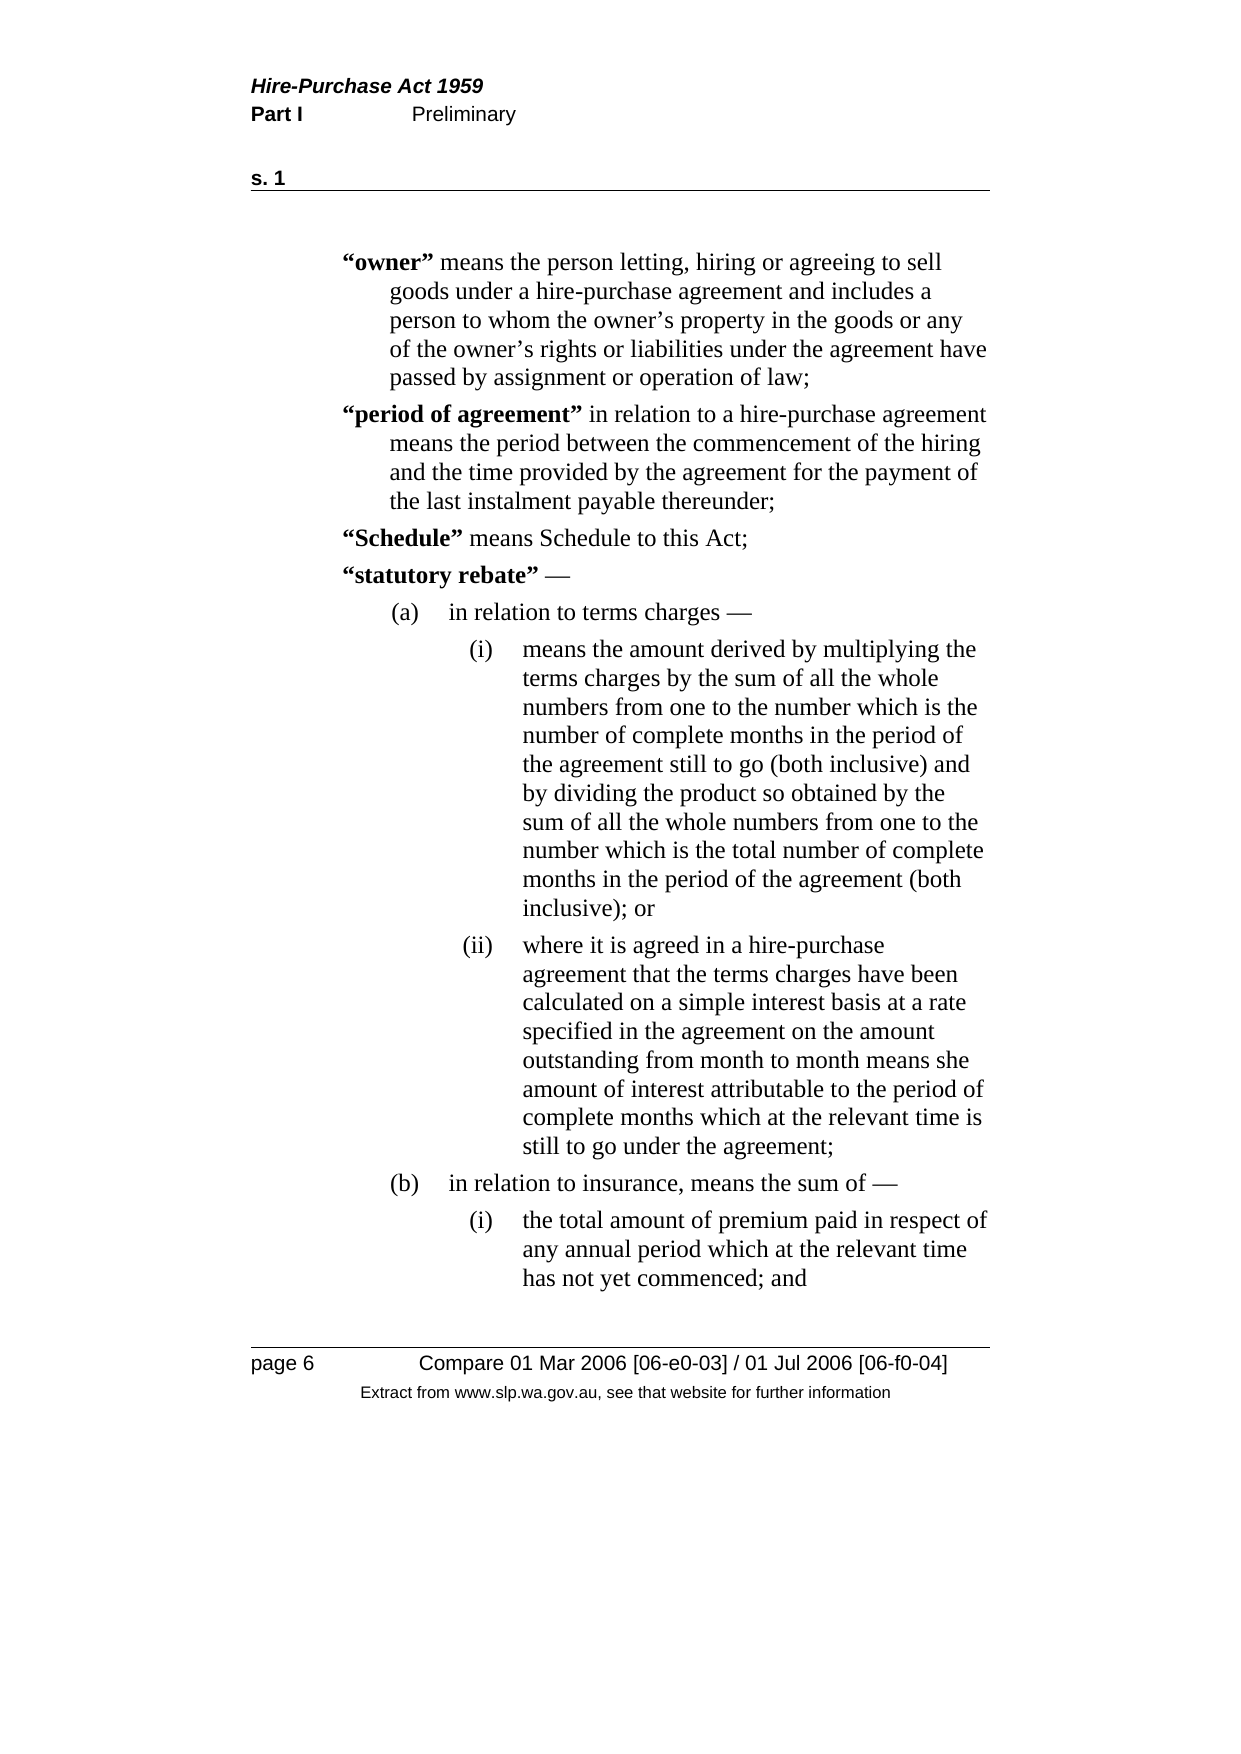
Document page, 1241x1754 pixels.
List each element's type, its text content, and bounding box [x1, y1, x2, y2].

text (ii) where it is agreed in a hire-purchase agreement that the terms charges have been calculated on a simple interest basis at a rate specified in the agreement on the amount outstanding from month to month means she amount of interest attributable to the period of complete months which at the relevant time is still to go under the agreement; [251, 930, 990, 1160]
text (b) in relation to insurance, means the sum of — [251, 1168, 990, 1197]
text (a) in relation to terms charges — [251, 597, 990, 626]
text (i) means the amount derived by multiplying the terms charges by the sum of all the whole numbers from one to the number which is the number of complete months in the period of the agreement still to go (both inclusive) and by dividing the product so obtained by the sum of all the whole numbers from one to the number which is the total number of complete months in the period of the agreement (both inclusive); or [251, 634, 990, 922]
text “owner” means the person letting, hiring or agreeing to sell goods under a hire-purchase agreement and includes a person to whom the owner’s property in the goods or any of the owner’s rights or liabilities under the agreement have passed by assignment or operation of law; [251, 247, 990, 391]
text “period of agreement” in relation to a hire-purchase agreement means the period between the commencement of the hiring and the time provided by the agreement for the payment of the last instalment payable thereunder; [251, 399, 990, 514]
text (i) the total amount of premium paid in respect of any annual period which at the relevant time has not yet commenced; and [251, 1205, 990, 1292]
text “statutory rebate” — [251, 560, 990, 589]
text “Schedule” means Schedule to this Act; [251, 523, 990, 552]
